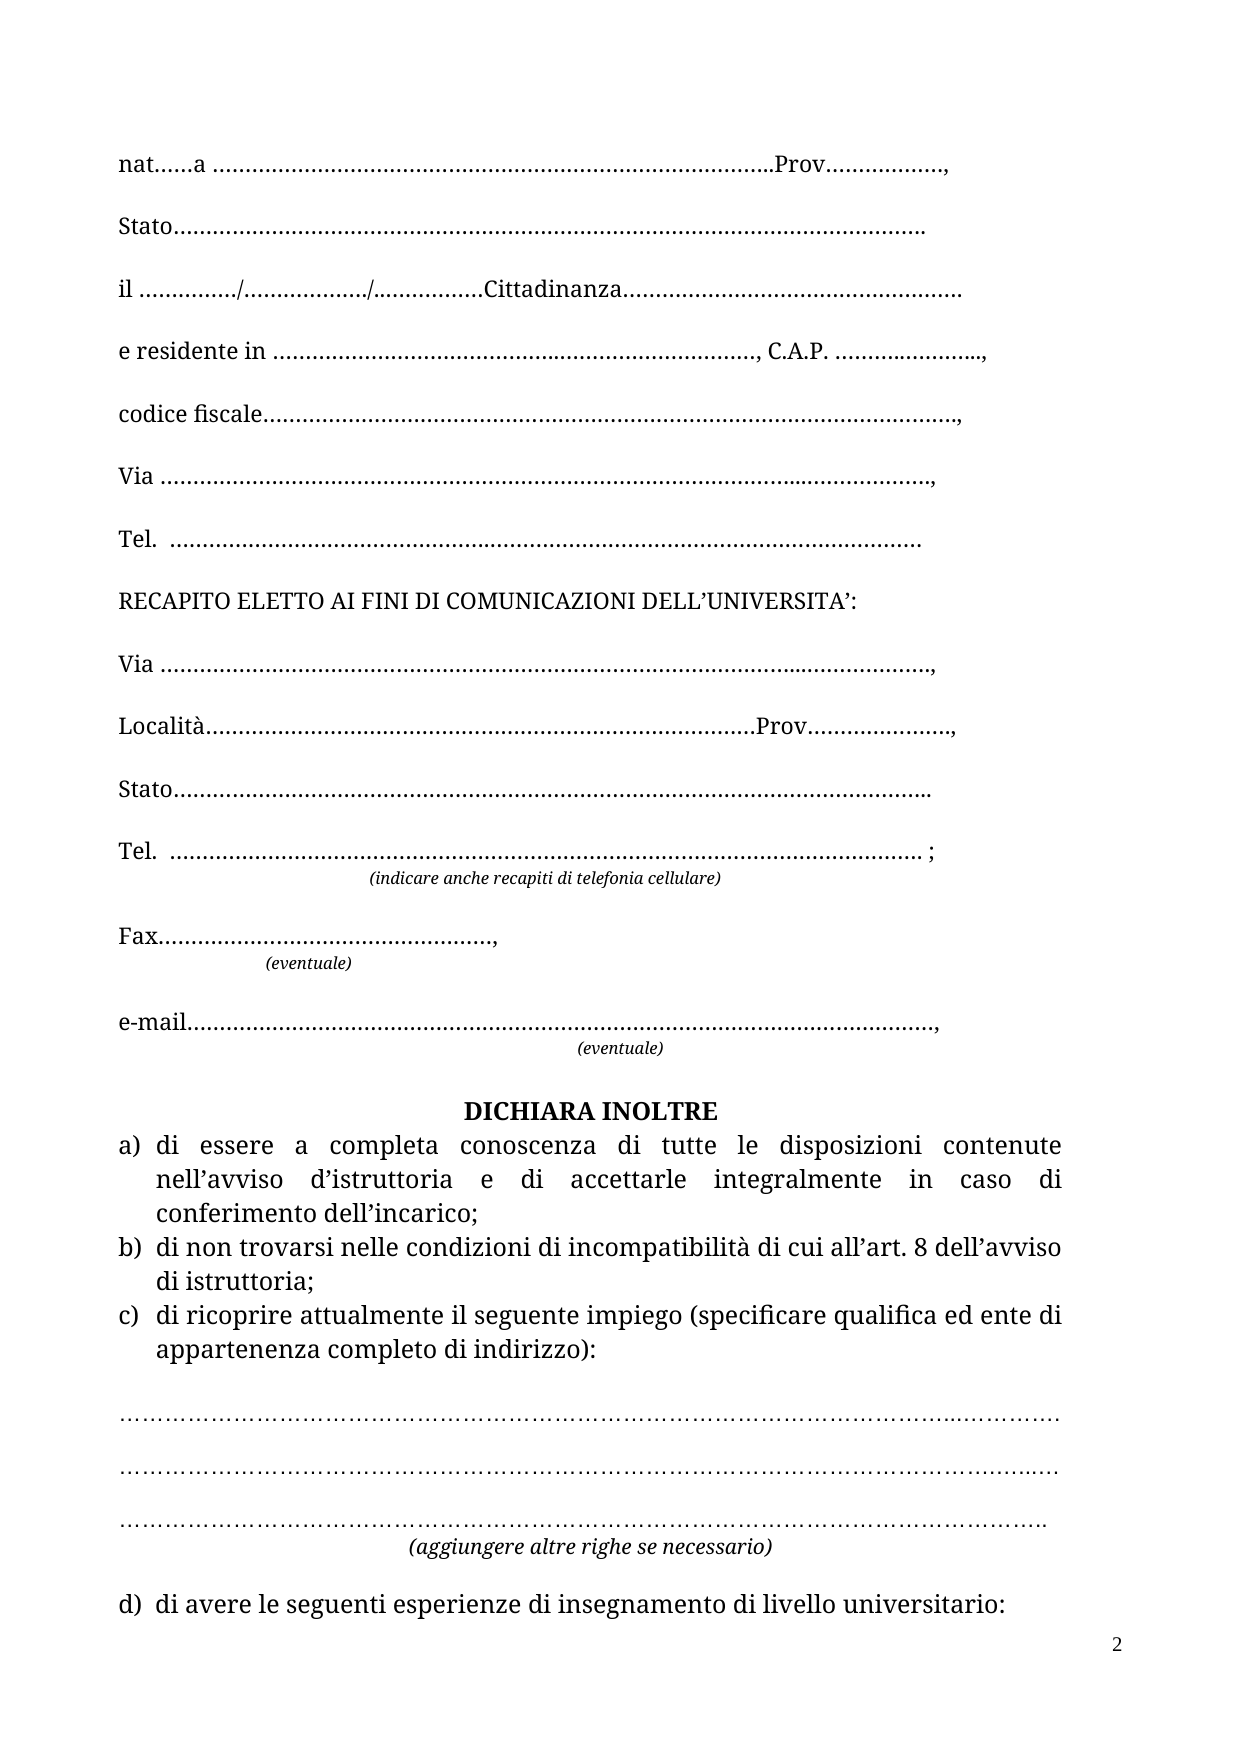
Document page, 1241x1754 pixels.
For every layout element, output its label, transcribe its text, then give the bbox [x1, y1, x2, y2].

text nat……a …………………………………………………………………………..Prov………………, [118, 148, 1122, 179]
text Fax……………………………………………, [118, 920, 1122, 952]
text d) di avere le seguenti esperienze di insegnamento di livello universitario: [118, 1587, 1063, 1621]
text e residente in ……………………………………..…………………………, C.A.P. ………..………..., [118, 335, 1122, 366]
list di non trovarsi nelle condizioni di incompatibilità di cui all’art. 8 dell’avviso di istruttoria; [118, 1230, 1063, 1298]
subtitle (eventuale) [118, 1037, 1122, 1059]
text e-mail……………………………………………………………………………………………………, [118, 1006, 1122, 1037]
text Stato……………………………………………………………………………………………………. [118, 210, 1122, 241]
text DICHIARA INOLTRE [118, 1093, 1063, 1128]
text Località…………………………………………………………………………Prov…………………., [118, 710, 1122, 741]
text Stato…………………………………………………………………………………………………….. [118, 773, 1122, 804]
text ………………………………………………………………………………………………...…………. [118, 1400, 1063, 1426]
text Tel. ………………………………………….………………………………………………………… [118, 523, 1122, 554]
list di essere a completa conoscenza di tutte le disposizioni contenute nell’avviso d’istruttoria e di accettarle integralmente in caso di conferimento dell’incarico; [118, 1128, 1063, 1230]
text Via ……………………………………………………………………………………...………………., [118, 460, 1122, 491]
text codice fiscale……………………………………………………………………………………………., [118, 398, 1122, 429]
text ………………………………………………………………………………………………………….. [118, 1506, 1063, 1532]
text RECAPITO ELETTO AI FINI DI COMUNICAZIONI DELL’UNIVERSITA’: [118, 585, 1122, 616]
text (aggiungere altre righe se necessario) [118, 1532, 1063, 1560]
text (indicare anche recapiti di telefonia cellulare) [118, 866, 1122, 889]
text Via ……………………………………………………………………………………...………………., [118, 648, 1122, 679]
text (eventuale) [118, 952, 1122, 974]
text il ……………/………………./..……………Cittadinanza……………………………………………. [118, 273, 1122, 304]
text …………………………………………………………………………………………………….…...… [118, 1453, 1063, 1479]
text Tel. ……………………………………………………………………………………………………. ; [118, 835, 1122, 866]
list di ricoprire attualmente il seguente impiego (specificare qualifica ed ente di appartenenza completo di indirizzo): [118, 1298, 1063, 1366]
